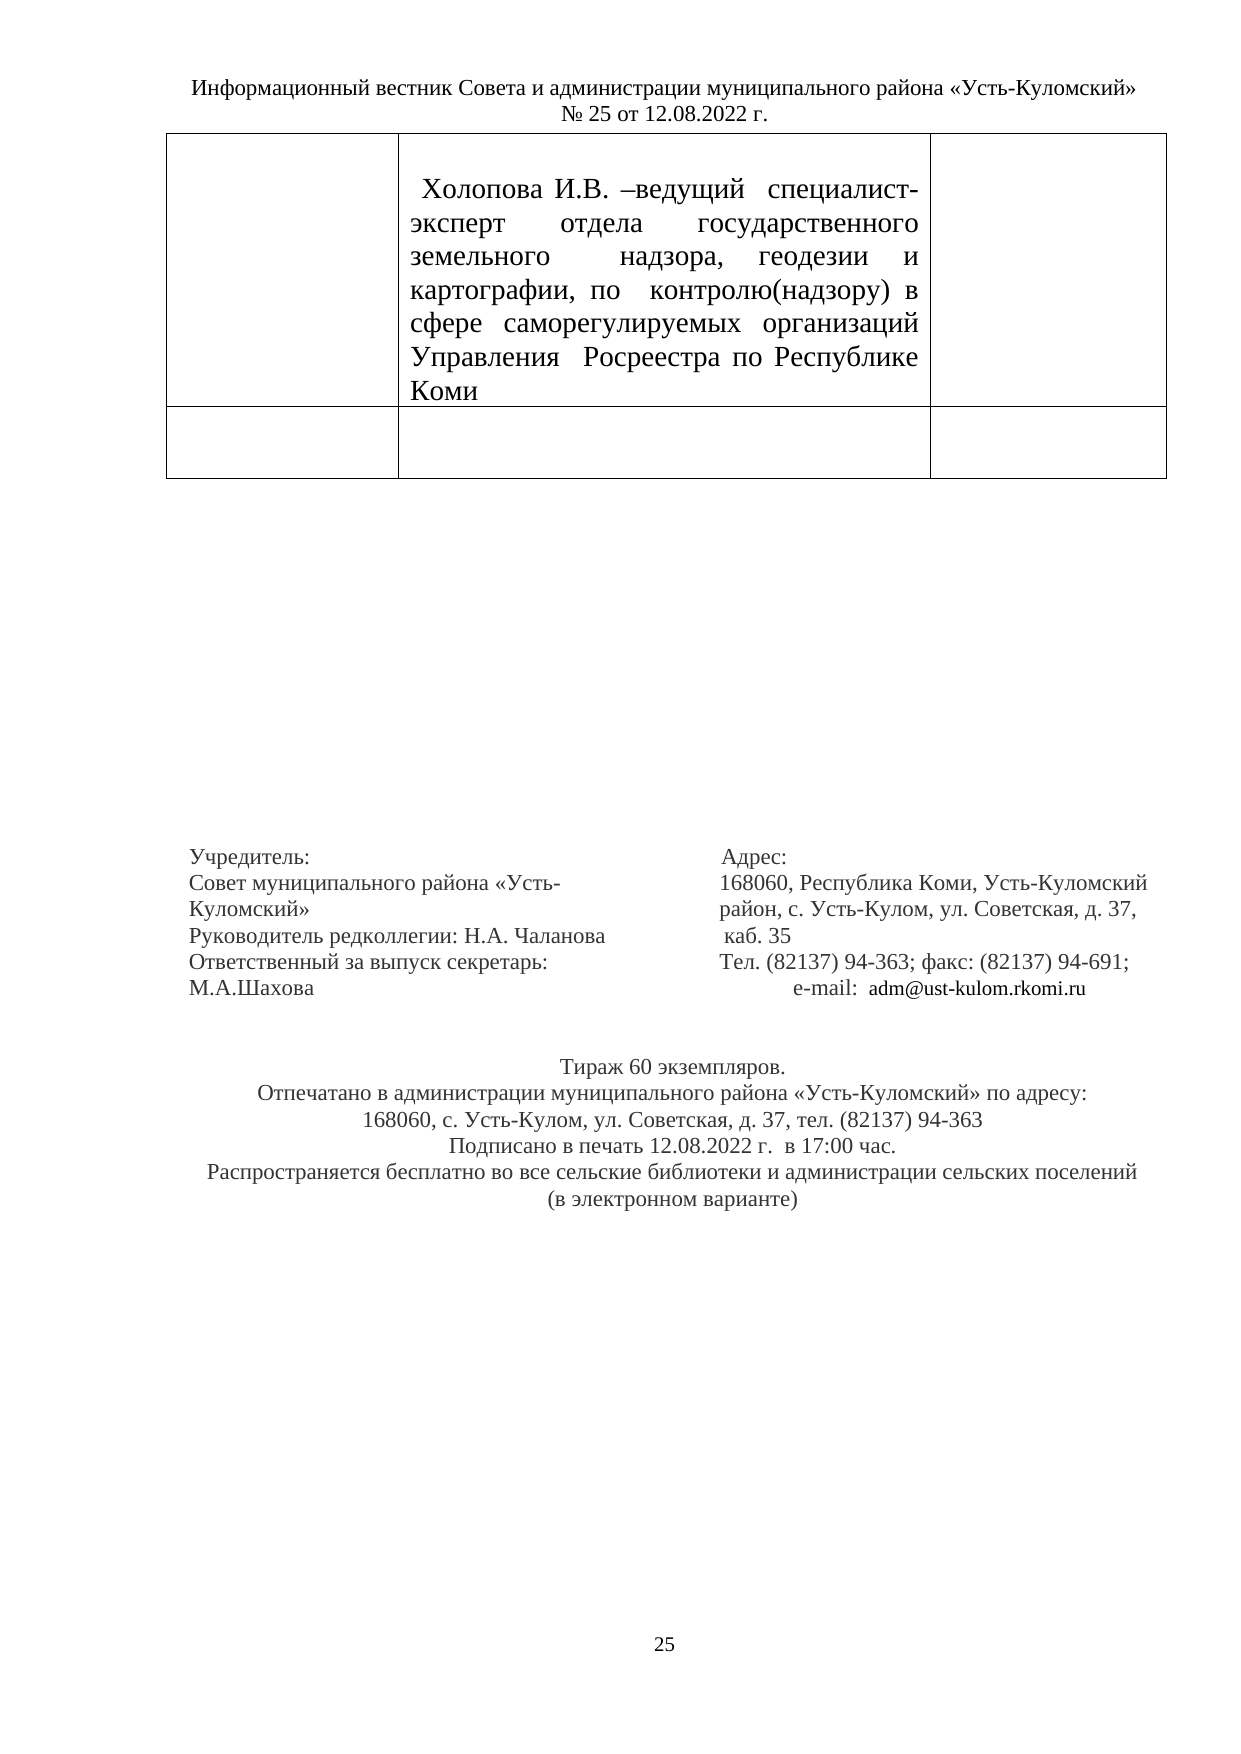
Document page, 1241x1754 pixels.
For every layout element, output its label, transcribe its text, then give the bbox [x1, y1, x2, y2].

table_cell [167, 407, 398, 478]
table_cell [167, 134, 398, 406]
table_cell [399, 407, 930, 478]
table_cell Холопова И.В. –ведущий специалист-эксперт отдела государственного земельного надзора, геодезии и картографии, по контролю(надзору) в сфере саморегулируемых организаций Управления Росреестра по Республике Коми [399, 134, 930, 406]
table_header Учредитель: Совет муниципального района «Усть-Куломский» Руководитель редколлегии: Н.А. Чаланова Ответственный за выпуск секретарь: М.А.Шахова [177, 843, 678, 1053]
table_cell Тираж 60 экземпляров. Отпечатано в администрации муниципального района «Усть-Куломский» по адресу: 168060, с. Усть-Кулом, ул. Советская, д. 37, тел. (82137) 94-363 Подписано в печать 12.08.2022 г. в 17:00 час. Распространяется бесплатно во все сельские библиотеки и администрации сельских поселений (в электронном варианте) [177, 1053, 1168, 1304]
table_cell [931, 134, 1166, 406]
table_cell [931, 407, 1166, 478]
table_header Адрес: 168060, Республика Коми, Усть-Куломский район, с. Усть-Кулом, ул. Советская, д. 37, каб. 35 Тел. (82137) 94-363; факс: (82137) 94-691; e-mail: adm@ust-kulom.rkomi.ru [678, 843, 1168, 1053]
